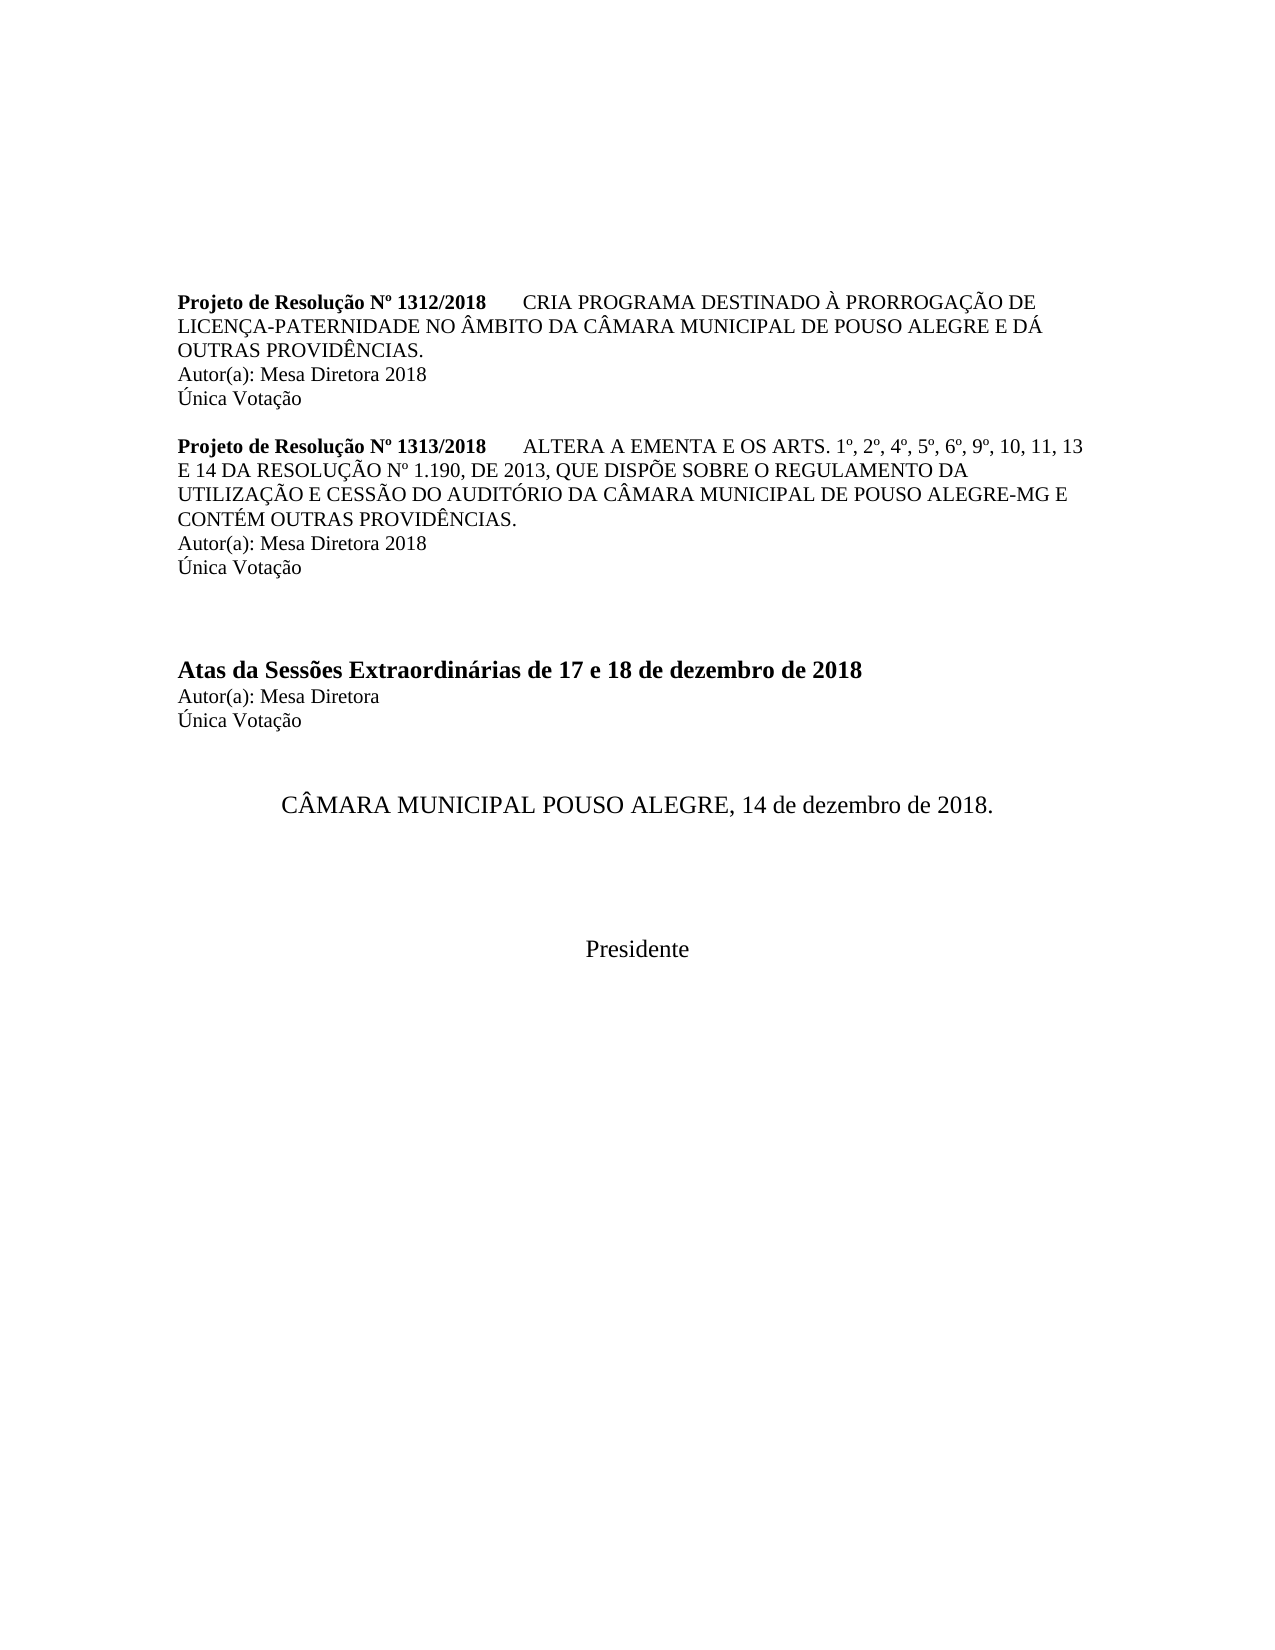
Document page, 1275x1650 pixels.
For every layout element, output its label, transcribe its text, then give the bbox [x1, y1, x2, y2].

text Única Votação [177, 386, 1098, 410]
text Autor(a): Mesa Diretora 2018 [177, 531, 1098, 554]
text Única Votação [177, 554, 1098, 579]
text CÂMARA MUNICIPAL POUSO ALEGRE, 14 de dezembro de 2018. [177, 790, 1098, 819]
text Projeto de Resolução Nº 1313/2018 ALTERA A EMENTA E OS ARTS. 1º, 2º, 4º, 5º, 6º, 9º, 10, 11, 13 E 14 DA RESOLUÇÃO Nº 1.190, DE 2013, QUE DISPÕE SOBRE O REGULAMENTO DA UTILIZAÇÃO E CESSÃO DO AUDITÓRIO DA CÂMARA MUNICIPAL DE POUSO ALEGRE-MG E CONTÉM OUTRAS PROVIDÊNCIAS. [177, 434, 1098, 531]
text Projeto de Resolução Nº 1312/2018 CRIA PROGRAMA DESTINADO À PRORROGAÇÃO DE LICENÇA-PATERNIDADE NO ÂMBITO DA CÂMARA MUNICIPAL DE POUSO ALEGRE E DÁ OUTRAS PROVIDÊNCIAS. [177, 290, 1098, 362]
text Autor(a): Mesa Diretora [177, 684, 1098, 708]
text Autor(a): Mesa Diretora 2018 [177, 362, 1098, 386]
text Atas da Sessões Extraordinárias de 17 e 18 de dezembro de 2018 [177, 656, 1098, 684]
text Presidente [177, 934, 1098, 962]
text Única Votação [177, 708, 1098, 732]
